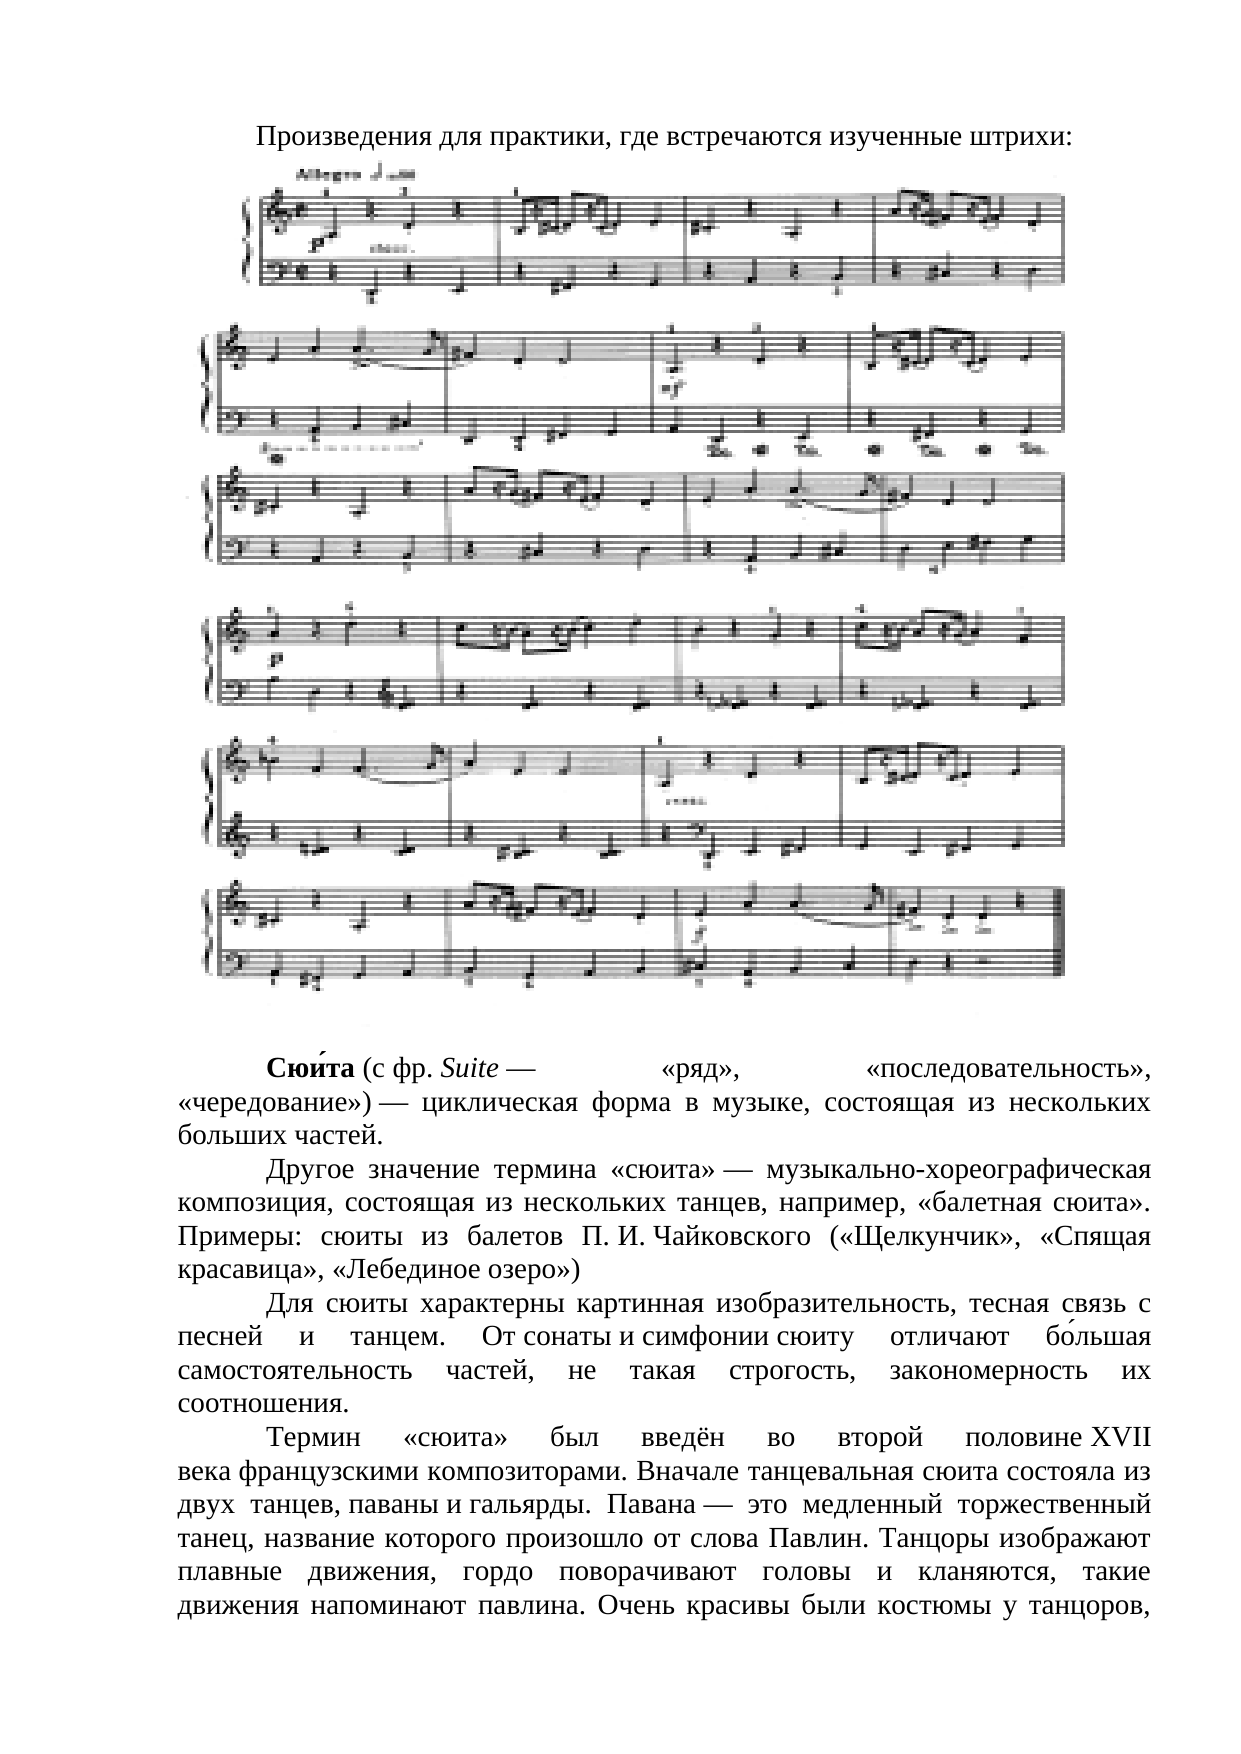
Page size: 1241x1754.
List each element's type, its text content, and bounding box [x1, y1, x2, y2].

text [177, 1419, 1152, 1620]
text Сюи́та (с фр. Suite — «ряд», «последовательность», «чередование») — циклическая форма в музыке, состоящая из нескольких больших частей. [177, 1050, 1152, 1151]
text Другое значение термина «сюита» — музыкально-хореографическая композиция, состоящая из нескольких танцев, например, «балетная сюита». Примеры: сюиты из балетов П. И. Чайковского («Щелкунчик», «Спящая красавица», «Лебединое озеро») [177, 1151, 1152, 1285]
text Для сюиты характерны картинная изобразительность, тесная связь с песней и танцем. От сонаты и симфонии сюиту отличают бо́льшая самостоятельность частей, не такая строгость, закономерность их соотношения. [177, 1285, 1152, 1419]
text Произведения для практики, где встречаются изученные штрихи: [177, 118, 1152, 152]
picture [185, 151, 1144, 1051]
